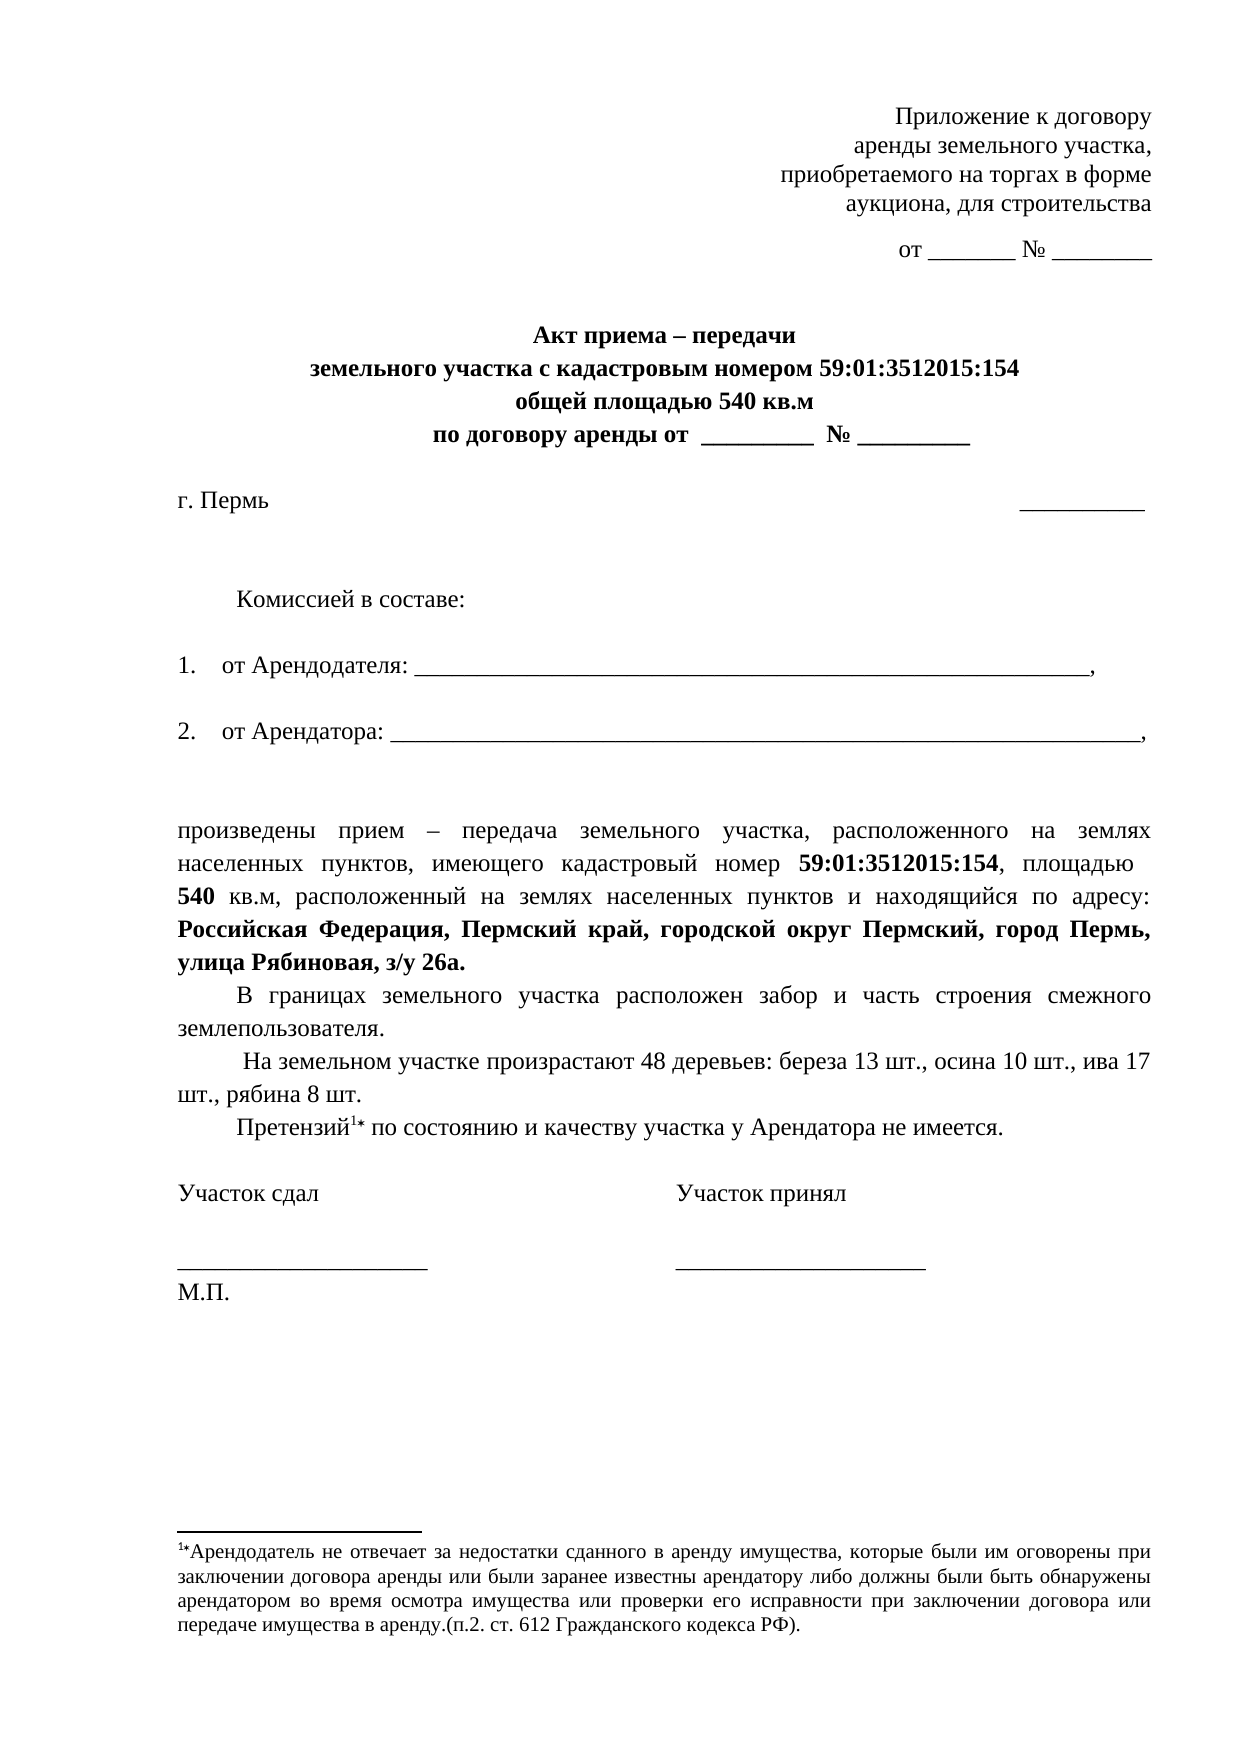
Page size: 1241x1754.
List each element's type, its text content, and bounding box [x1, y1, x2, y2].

table_header Участок сдал ____________________ М.П. [166, 1178, 664, 1343]
table_header Участок принял ____________________ [664, 1178, 1163, 1343]
text произведены прием – передача земельного участка, расположенного на землях населенных пунктов, имеющего кадастровый номер 59:01:3512015:154, площадью 540 кв.м, расположенный на землях населенных пунктов и находящийся по адресу: Российская Федерация, Пермский край, городской округ Пермский, город Пермь, улица Рябиновая, з/у 26а. [177, 815, 1152, 976]
text общей площадью 540 кв.м [177, 386, 1152, 414]
list от Арендодателя: ______________________________________________________, [177, 650, 1152, 679]
text г. Пермь __________ [177, 485, 1152, 514]
text В границах земельного участка расположен забор и часть строения смежного землепользователя. [177, 980, 1152, 1042]
list от Арендатора: ____________________________________________________________, [177, 716, 1152, 745]
text по договору аренды от _________ № _________ [177, 419, 1152, 448]
text Претензий* по состоянию и качеству участка у Арендатора не имеется. [177, 1112, 1152, 1141]
text земельного участка с кадастровым номером 59:01:3512015:154 [177, 353, 1152, 382]
text Комиссией в составе: [177, 584, 1152, 613]
text На земельном участке произрастают 48 деревьев: береза 13 шт., осина 10 шт., ива 17 шт., рябина 8 шт. [177, 1046, 1152, 1108]
text Акт приема – передачи [177, 320, 1152, 348]
text от _______ № ________ [177, 234, 1152, 263]
